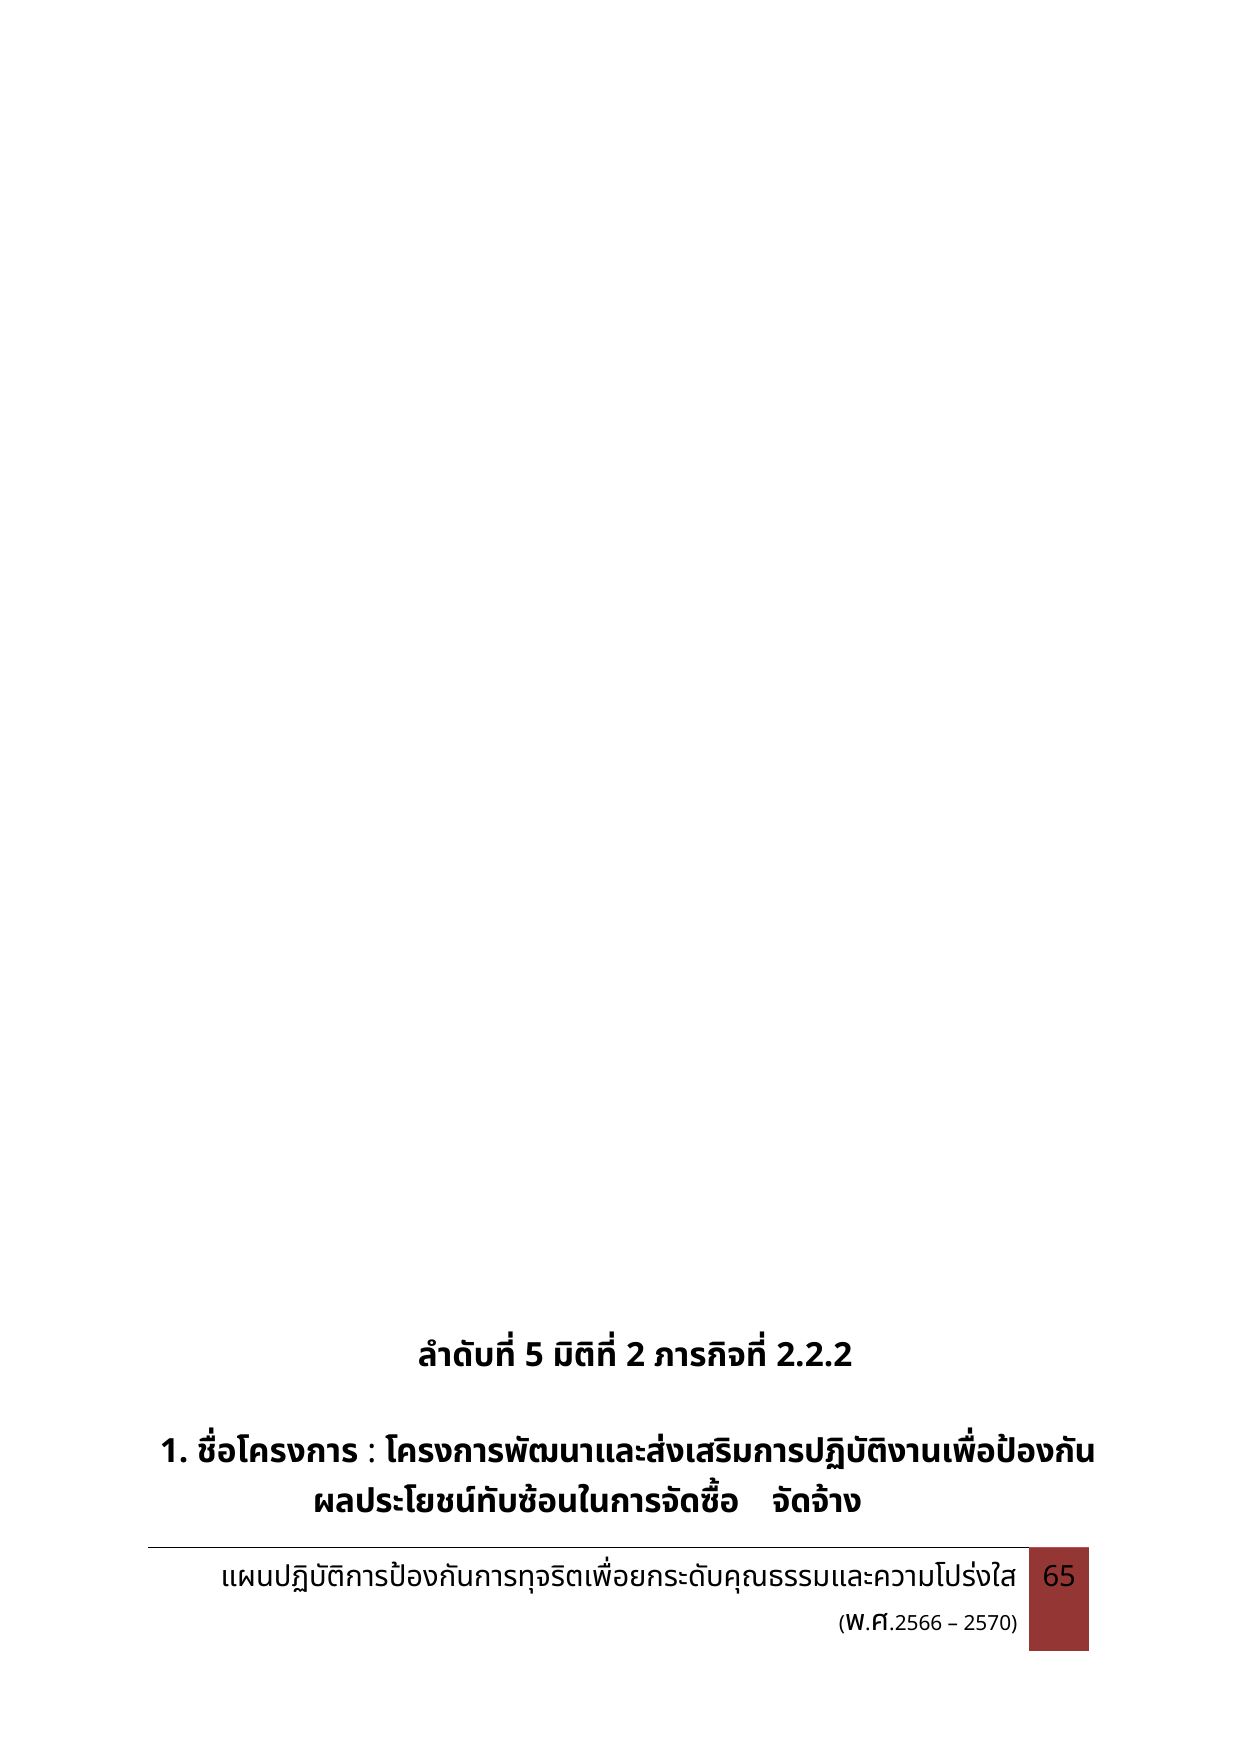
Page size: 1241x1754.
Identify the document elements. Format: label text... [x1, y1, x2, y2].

text ลำดับที่ 5 มิติที่ 2 ภารกิจที่ 2.2.2 [159, 1331, 1110, 1381]
text 1. ชื่อโครงการ : โครงการพัฒนาและส่งเสริมการปฏิบัติงานเพื่อป้องกันผลประโยชน์ทับซ้อนในการจัดซื้อ จัดจ้าง [159, 1427, 1110, 1528]
